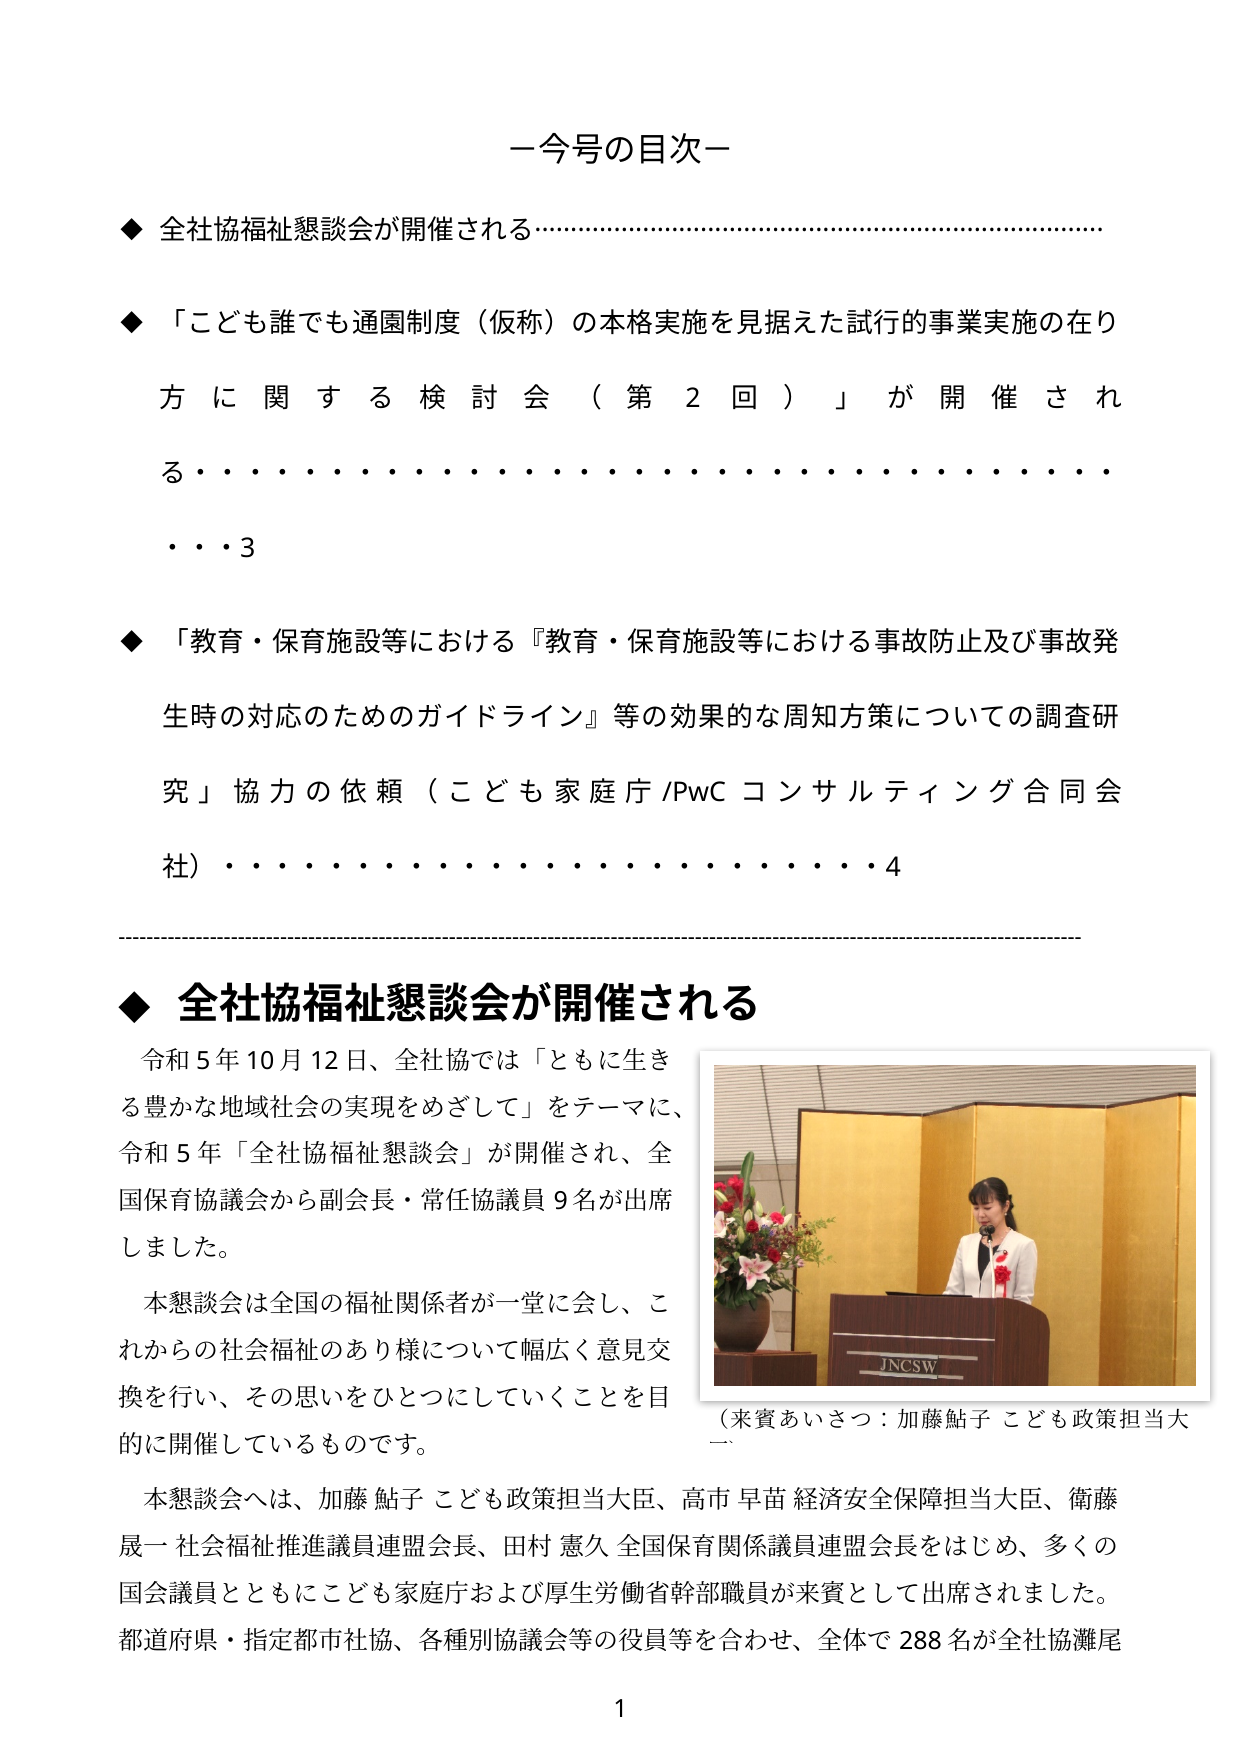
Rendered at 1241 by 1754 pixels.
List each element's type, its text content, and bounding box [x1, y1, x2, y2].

text －今号の目次－ [118, 123, 1122, 171]
text 令和5年10月12日、全社協では「ともに生きる豊かな地域社会の実現をめざして」をテーマに、令和5年「全社協福祉懇談会」が開催され、全国保育協議会から副会長・常任協議員9名が出席しました。 [118, 1039, 1122, 1264]
text ----------------------------------------------------------------------------------------------------------------------------------------- [118, 921, 1122, 951]
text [118, 1479, 1122, 1657]
picture [714, 1065, 1196, 1386]
list 「こども誰でも通園制度（仮称）の本格実施を見据えた試行的事業実施の在り方に関する検討会（第2回）」が開催される・・・・・・・・・・・・・・・・・・・・・・・・・・・・・・・・・・・・・3 [118, 284, 1122, 584]
list 全社協福祉懇談会が開催される [118, 970, 1122, 1030]
list 全社協福祉懇談会が開催される 1 [118, 190, 1093, 265]
text 本懇談会は全国の福祉関係者が一堂に会し、これからの社会福祉のあり様について幅広く意見交換を行い、その思いをひとつにしていくことを目的に開催しているものです。 [118, 1283, 1122, 1461]
list 「教育・保育施設等における『教育・保育施設等における事故防止及び事故発生時の対応のためのガイドライン』等の効果的な周知方策についての調査研究」協力の依頼（こども家庭庁/PwCコンサルティング合同会社）・・・・・・・・・・・・・・・・・・・・・・・・・4 [118, 602, 1122, 902]
